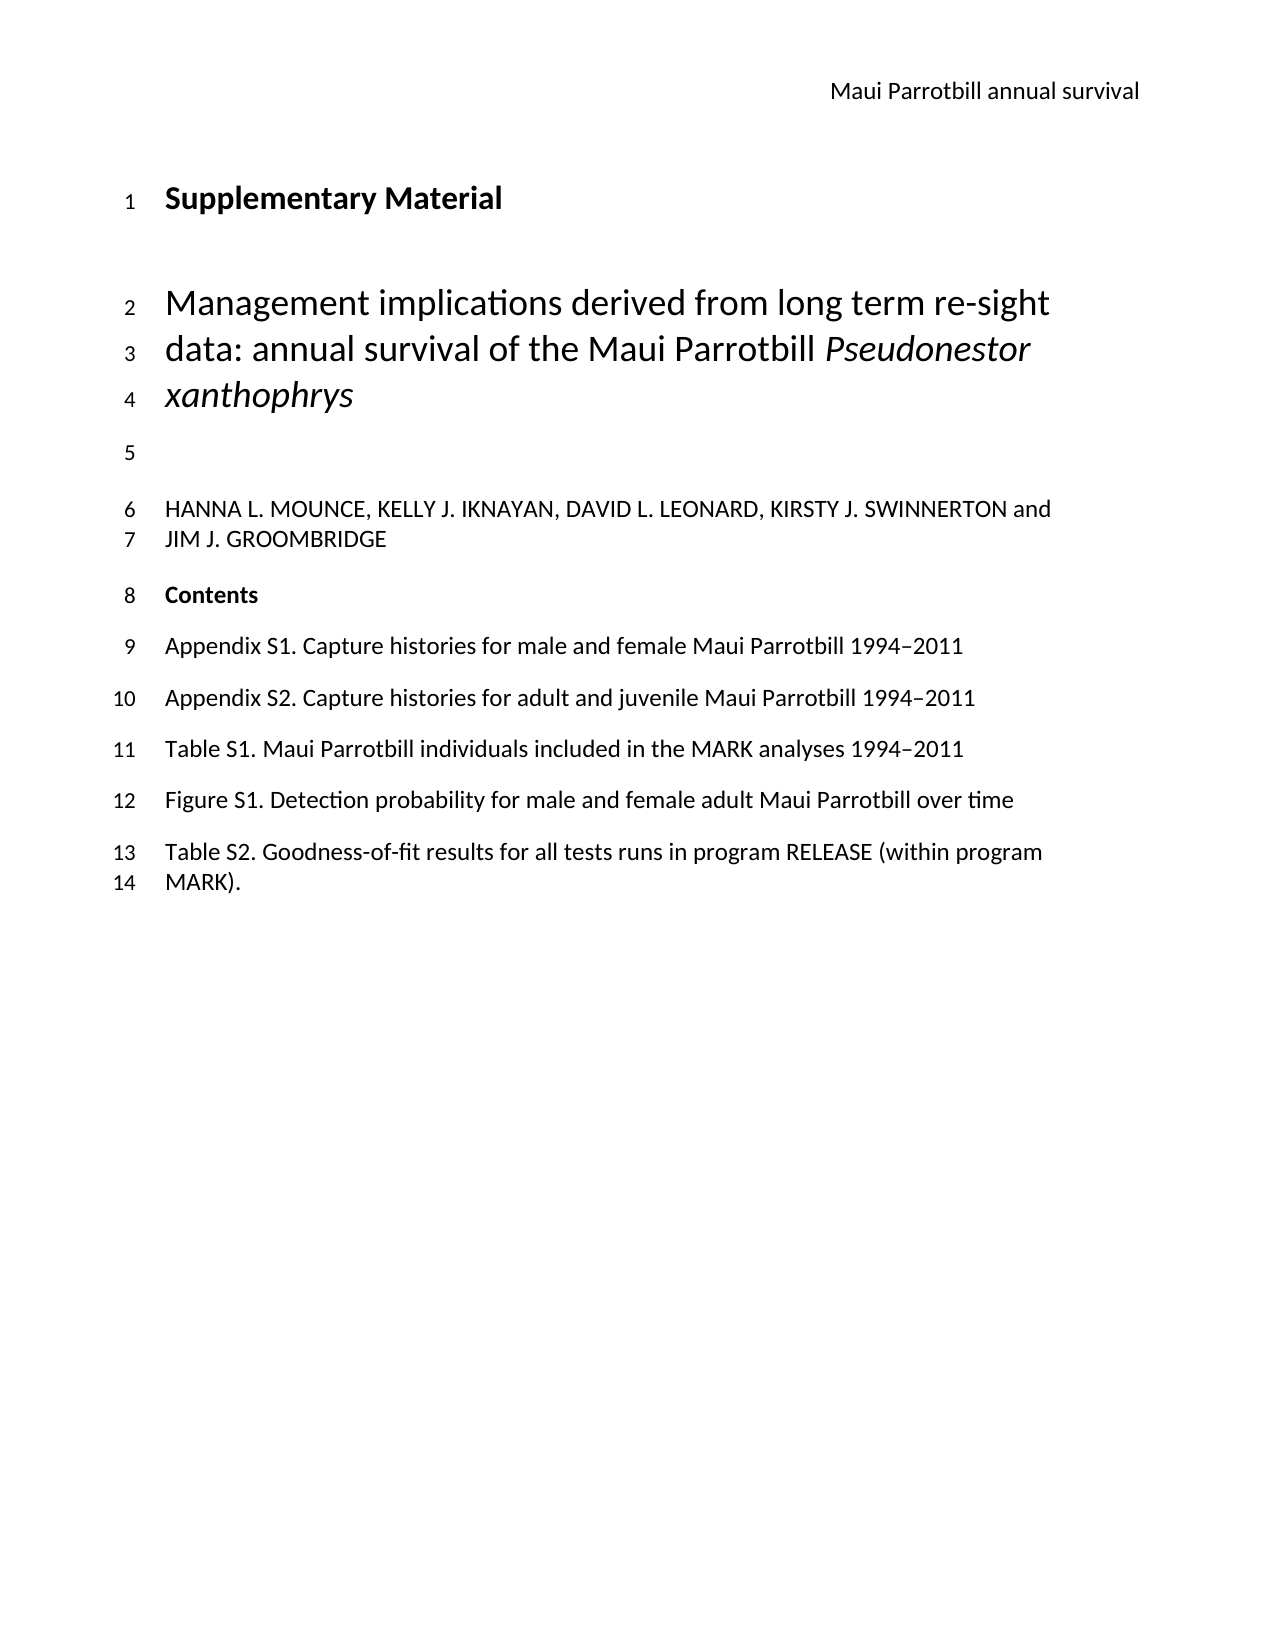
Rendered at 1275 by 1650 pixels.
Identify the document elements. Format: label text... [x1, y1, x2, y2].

text Table S2. Goodness-of-fit results for all tests runs in program RELEASE (within program MARK). [165, 836, 1080, 897]
text Management implications derived from long term re-sight data: annual survival of the Maui Parrotbill Pseudonestor xanthophrys [165, 279, 1080, 417]
text Table S1. Maui Parrotbill individuals included in the MARK analyses 1994–2011 [165, 733, 1080, 764]
text Appendix S1. Capture histories for male and female Maui Parrotbill 1994–2011 [165, 631, 1080, 661]
text Figure S1. Detection probability for male and female adult Maui Parrotbill over time [165, 784, 1080, 815]
text Contents [165, 579, 1080, 610]
text HANNA L. MOUNCE, KELLY J. IKNAYAN, DAVID L. LEONARD, KIRSTY J. SWINNERTON and JIM J. GROOMBRIDGE [165, 493, 1080, 554]
text Appendix S2. Capture histories for adult and juvenile Maui Parrotbill 1994–2011 [165, 682, 1080, 712]
text Supplementary Material [165, 177, 1080, 218]
